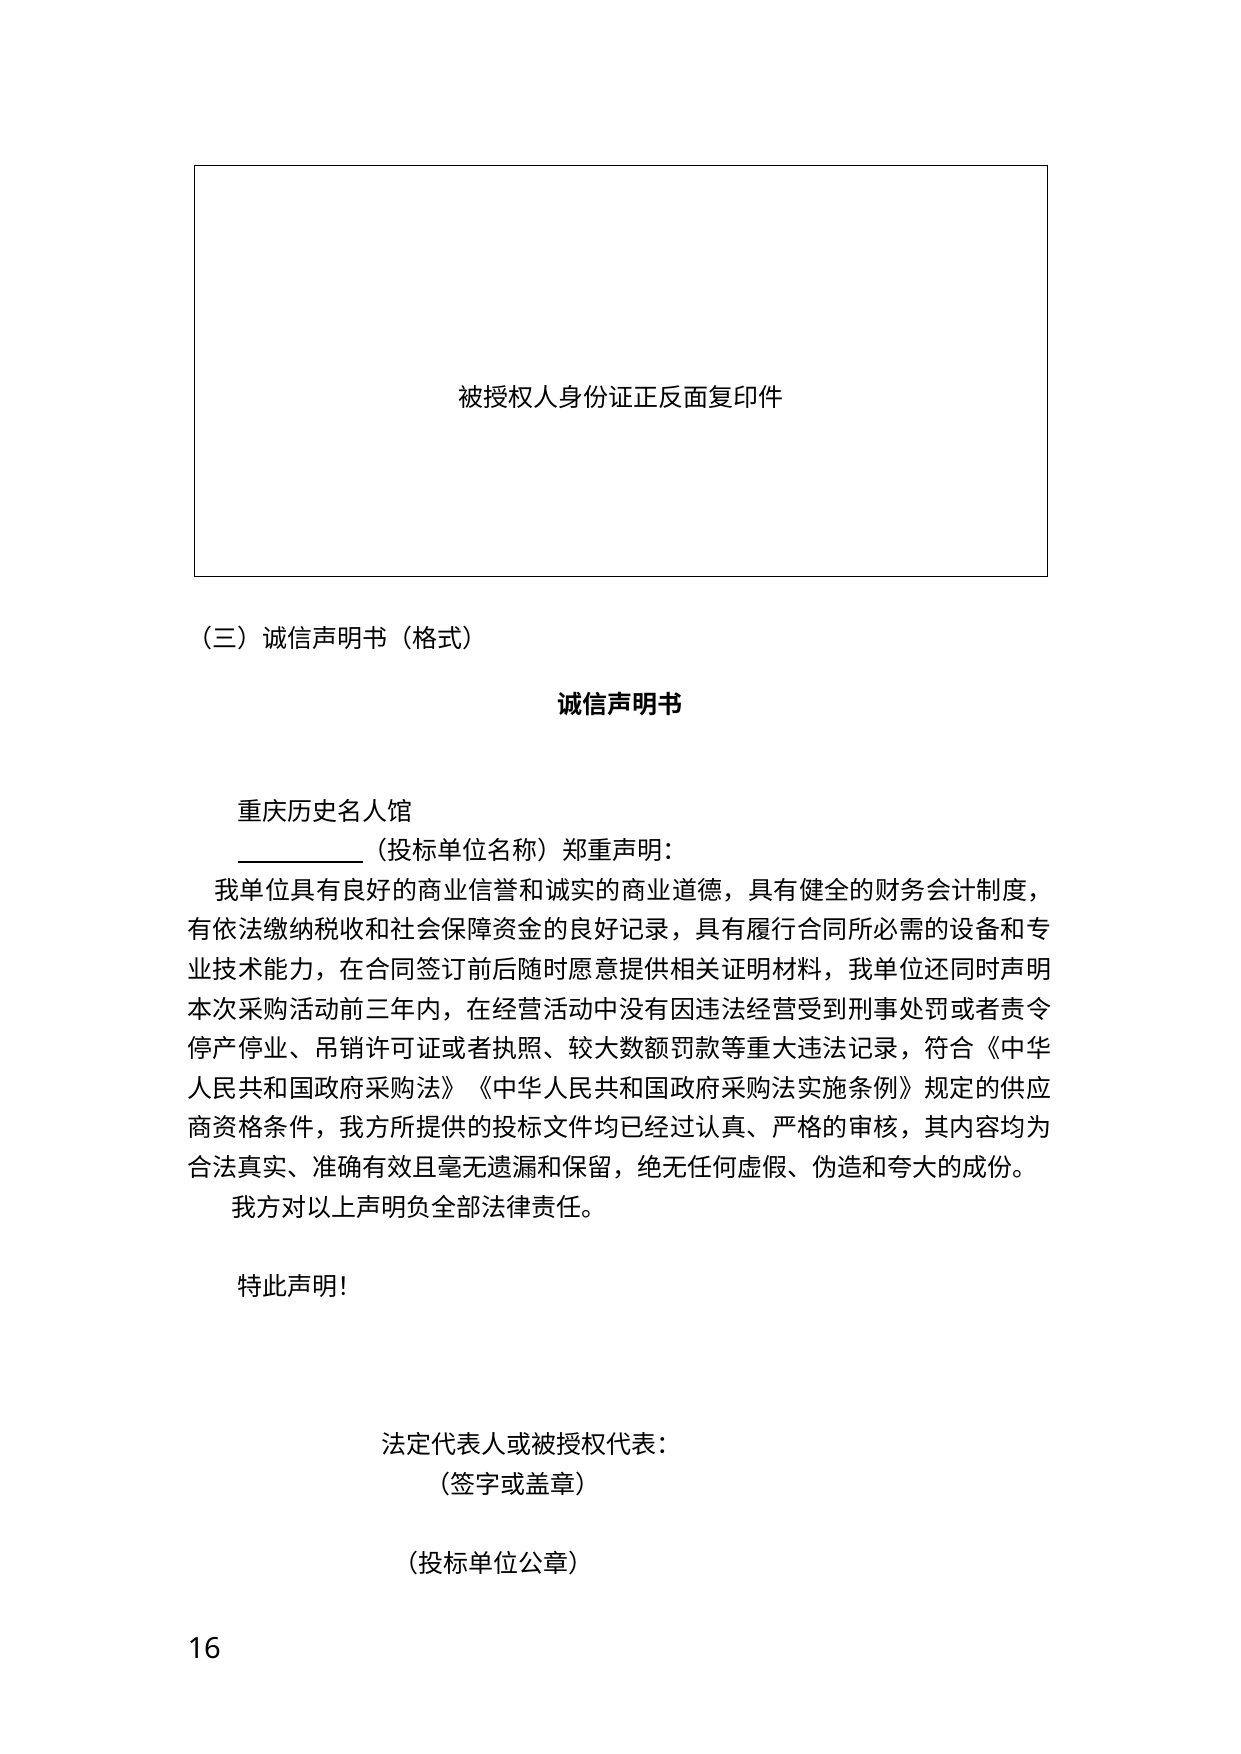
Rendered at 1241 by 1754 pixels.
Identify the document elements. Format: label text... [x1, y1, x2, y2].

text （三）诚信声明书（格式） [187, 617, 1053, 656]
text 我方对以上声明负全部法律责任。 [187, 1185, 1053, 1225]
text （投标单位名称）郑重声明： [187, 829, 1053, 869]
text 特此声明！ [187, 1264, 1053, 1304]
subtitle 诚信声明书 [187, 683, 1053, 723]
text 重庆历史名人馆 [187, 789, 1053, 829]
text （投标单位公章） [187, 1542, 1053, 1581]
text 法定代表人或被授权代表： [187, 1423, 997, 1462]
text （签字或盖章） [187, 1462, 1053, 1502]
text 我单位具有良好的商业信誉和诚实的商业道德，具有健全的财务会计制度，有依法缴纳税收和社会保障资金的良好记录，具有履行合同所必需的设备和专业技术能力，在合同签订前后随时愿意提供相关证明材料，我单位还同时声明本次采购活动前三年内，在经营活动中没有因违法经营受到刑事处罚或者责令停产停业、吊销许可证或者执照、较大数额罚款等重大违法记录，符合《中华人民共和国政府采购法》《中华人民共和国政府采购法实施条例》规定的供应商资格条件，我方所提供的投标文件均已经过认真、严格的审核，其内容均为合法真实、准确有效且毫无遗漏和保留，绝无任何虚假、伪造和夸大的成份。 [187, 869, 1053, 1185]
table_header 被授权人身份证正反面复印件 [195, 166, 1047, 576]
